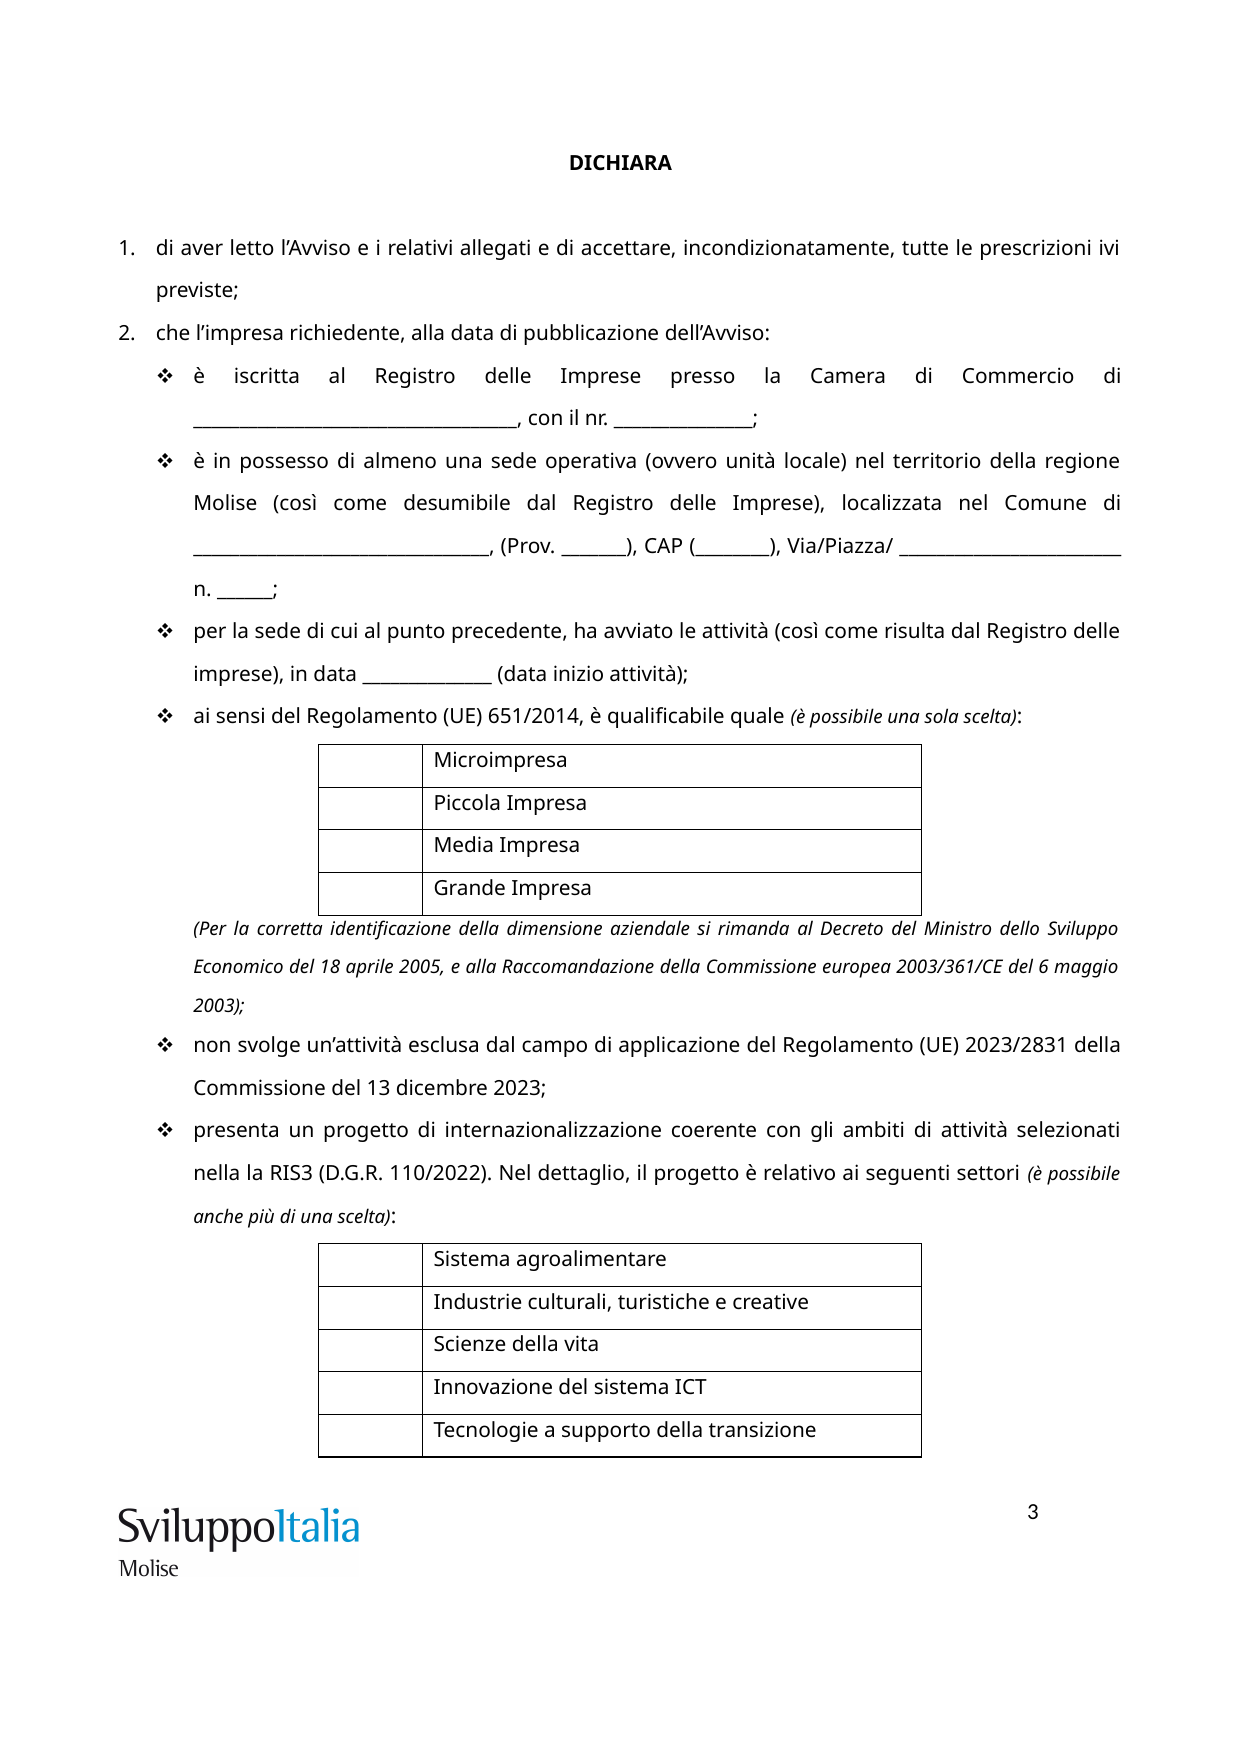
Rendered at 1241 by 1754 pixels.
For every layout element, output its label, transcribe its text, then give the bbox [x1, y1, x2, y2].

table_header Microimpresa [423, 745, 921, 787]
text DICHIARA [118, 148, 1122, 176]
list non svolge un’attività esclusa dal campo di applicazione del Regolamento (UE) 2023/2831 della Commissione del 13 dicembre 2023; [156, 1030, 1122, 1101]
table_cell Piccola Impresa [423, 788, 921, 829]
list è in possesso di almeno una sede operativa (ovvero unità locale) nel territorio della regione Molise (così come desumibile dal Registro delle Imprese), localizzata nel Comune di ________________________________, (Prov. _______), CAP (________), Via/Piazza/ ________________________ n. ______; [156, 446, 1122, 602]
table_cell [319, 1330, 422, 1371]
list ai sensi del Regolamento (UE) 651/2014, è qualificabile quale (è possibile una sola scelta): [156, 702, 1122, 730]
list di aver letto l’Avviso e i relativi allegati e di accettare, incondizionatamente, tutte le prescrizioni ivi previste; [118, 233, 1122, 304]
list è iscritta al Registro delle Imprese presso la Camera di Commercio di ___________________________________, con il nr. _______________; [156, 361, 1122, 432]
table_cell [319, 1287, 422, 1328]
table_cell [319, 830, 422, 872]
table_cell [319, 1415, 422, 1456]
table_cell [319, 873, 422, 914]
text (Per la corretta identificazione della dimensione aziendale si rimanda al Decreto del Ministro dello Sviluppo Economico del 18 aprile 2005, e alla Raccomandazione della Commissione europea 2003/361/CE del 6 maggio 2003); [193, 916, 1122, 1018]
table_cell Tecnologie a supporto della transizione [423, 1415, 921, 1456]
list presenta un progetto di internazionalizzazione coerente con gli ambiti di attività selezionati nella la RIS3 (D.G.R. 110/2022). Nel dettaglio, il progetto è relativo ai seguenti settori (è possibile anche più di una scelta): [156, 1116, 1122, 1229]
table_cell Innovazione del sistema ICT [423, 1372, 921, 1414]
table_cell [319, 1372, 422, 1414]
table_cell Scienze della vita [423, 1330, 921, 1371]
table_header [319, 745, 422, 787]
table_cell Industrie culturali, turistiche e creative [423, 1287, 921, 1328]
list per la sede di cui al punto precedente, ha avviato le attività (così come risulta dal Registro delle imprese), in data ______________ (data inizio attività); [156, 616, 1122, 687]
list che l’impresa richiedente, alla data di pubblicazione dell’Avviso: [118, 318, 1122, 347]
table_cell Media Impresa [423, 830, 921, 872]
table_cell Grande Impresa [423, 873, 921, 914]
table_cell [319, 788, 422, 829]
picture [118, 1507, 359, 1577]
table_header [319, 1244, 422, 1286]
table_header Sistema agroalimentare [423, 1244, 921, 1286]
